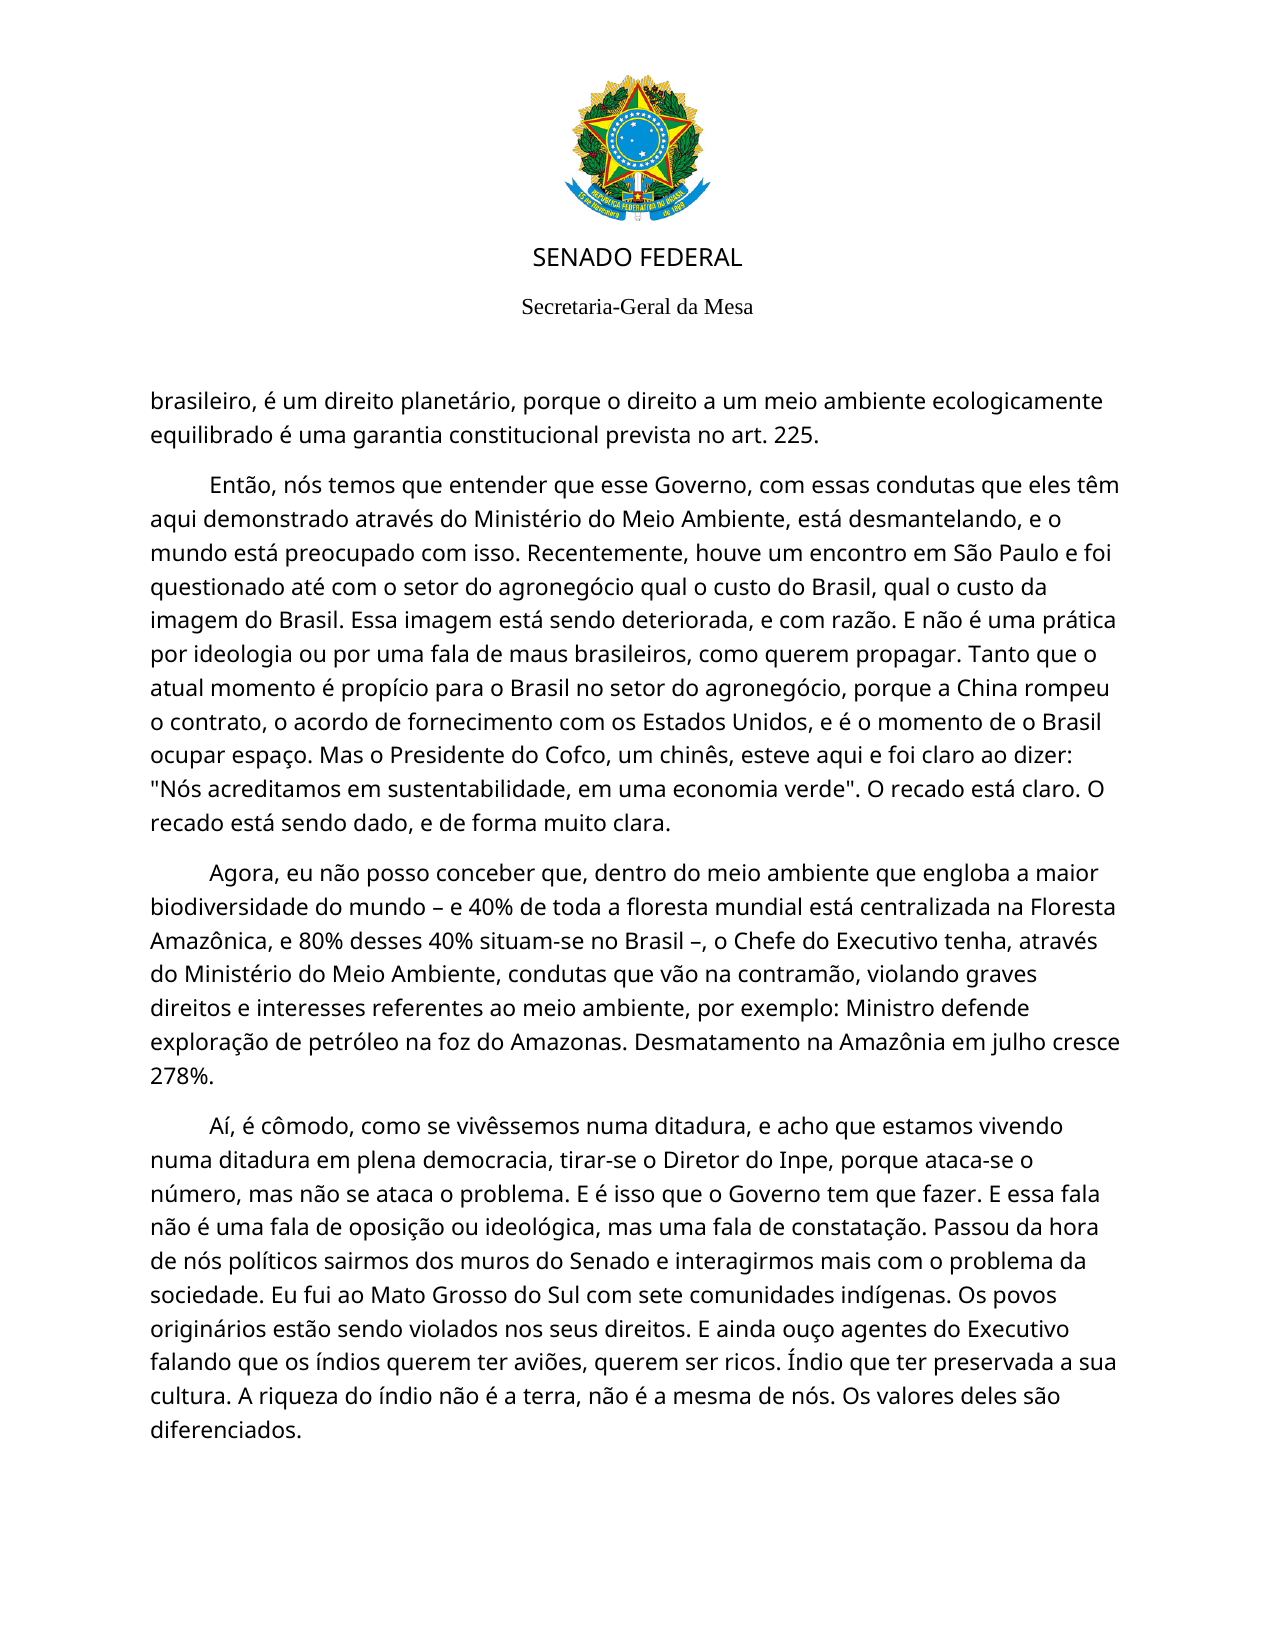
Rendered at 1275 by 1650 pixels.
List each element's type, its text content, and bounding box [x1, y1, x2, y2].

picture [564, 75, 711, 221]
text Agora, eu não posso conceber que, dentro do meio ambiente que engloba a maior biodiversidade do mundo – e 40% de toda a floresta mundial está centralizada na Floresta Amazônica, e 80% desses 40% situam-se no Brasil –, o Chefe do Executivo tenha, através do Ministério do Meio Ambiente, condutas que vão na contramão, violando graves direitos e interesses referentes ao meio ambiente, por exemplo: Ministro defende exploração de petróleo na foz do Amazonas. Desmatamento na Amazônia em julho cresce 278%. [150, 857, 1125, 1091]
text Então, nós temos que entender que esse Governo, com essas condutas que eles têm aqui demonstrado através do Ministério do Meio Ambiente, está desmantelando, e o mundo está preocupado com isso. Recentemente, houve um encontro em São Paulo e foi questionado até com o setor do agronegócio qual o custo do Brasil, qual o custo da imagem do Brasil. Essa imagem está sendo deteriorada, e com razão. E não é uma prática por ideologia ou por uma fala de maus brasileiros, como querem propagar. Tanto que o atual momento é propício para o Brasil no setor do agronegócio, porque a China rompeu o contrato, o acordo de fornecimento com os Estados Unidos, e é o momento de o Brasil ocupar espaço. Mas o Presidente do Cofco, um chinês, esteve aqui e foi claro ao dizer: "Nós acreditamos em sustentabilidade, em uma economia verde". O recado está claro. O recado está sendo dado, e de forma muito clara. [150, 469, 1125, 838]
text Aí, é cômodo, como se vivêssemos numa ditadura, e acho que estamos vivendo numa ditadura em plena democracia, tirar-se o Diretor do Inpe, porque ataca-se o número, mas não se ataca o problema. E é isso que o Governo tem que fazer. E essa fala não é uma fala de oposição ou ideológica, mas uma fala de constatação. Passou da hora de nós políticos sairmos dos muros do Senado e interagirmos mais com o problema da sociedade. Eu fui ao Mato Grosso do Sul com sete comunidades indígenas. Os povos originários estão sendo violados nos seus direitos. E ainda ouço agentes do Executivo falando que os índios querem ter aviões, querem ser ricos. Índio que ter preservada a sua cultura. A riqueza do índio não é a terra, não é a mesma de nós. Os valores deles são diferenciados. [150, 1110, 1125, 1445]
